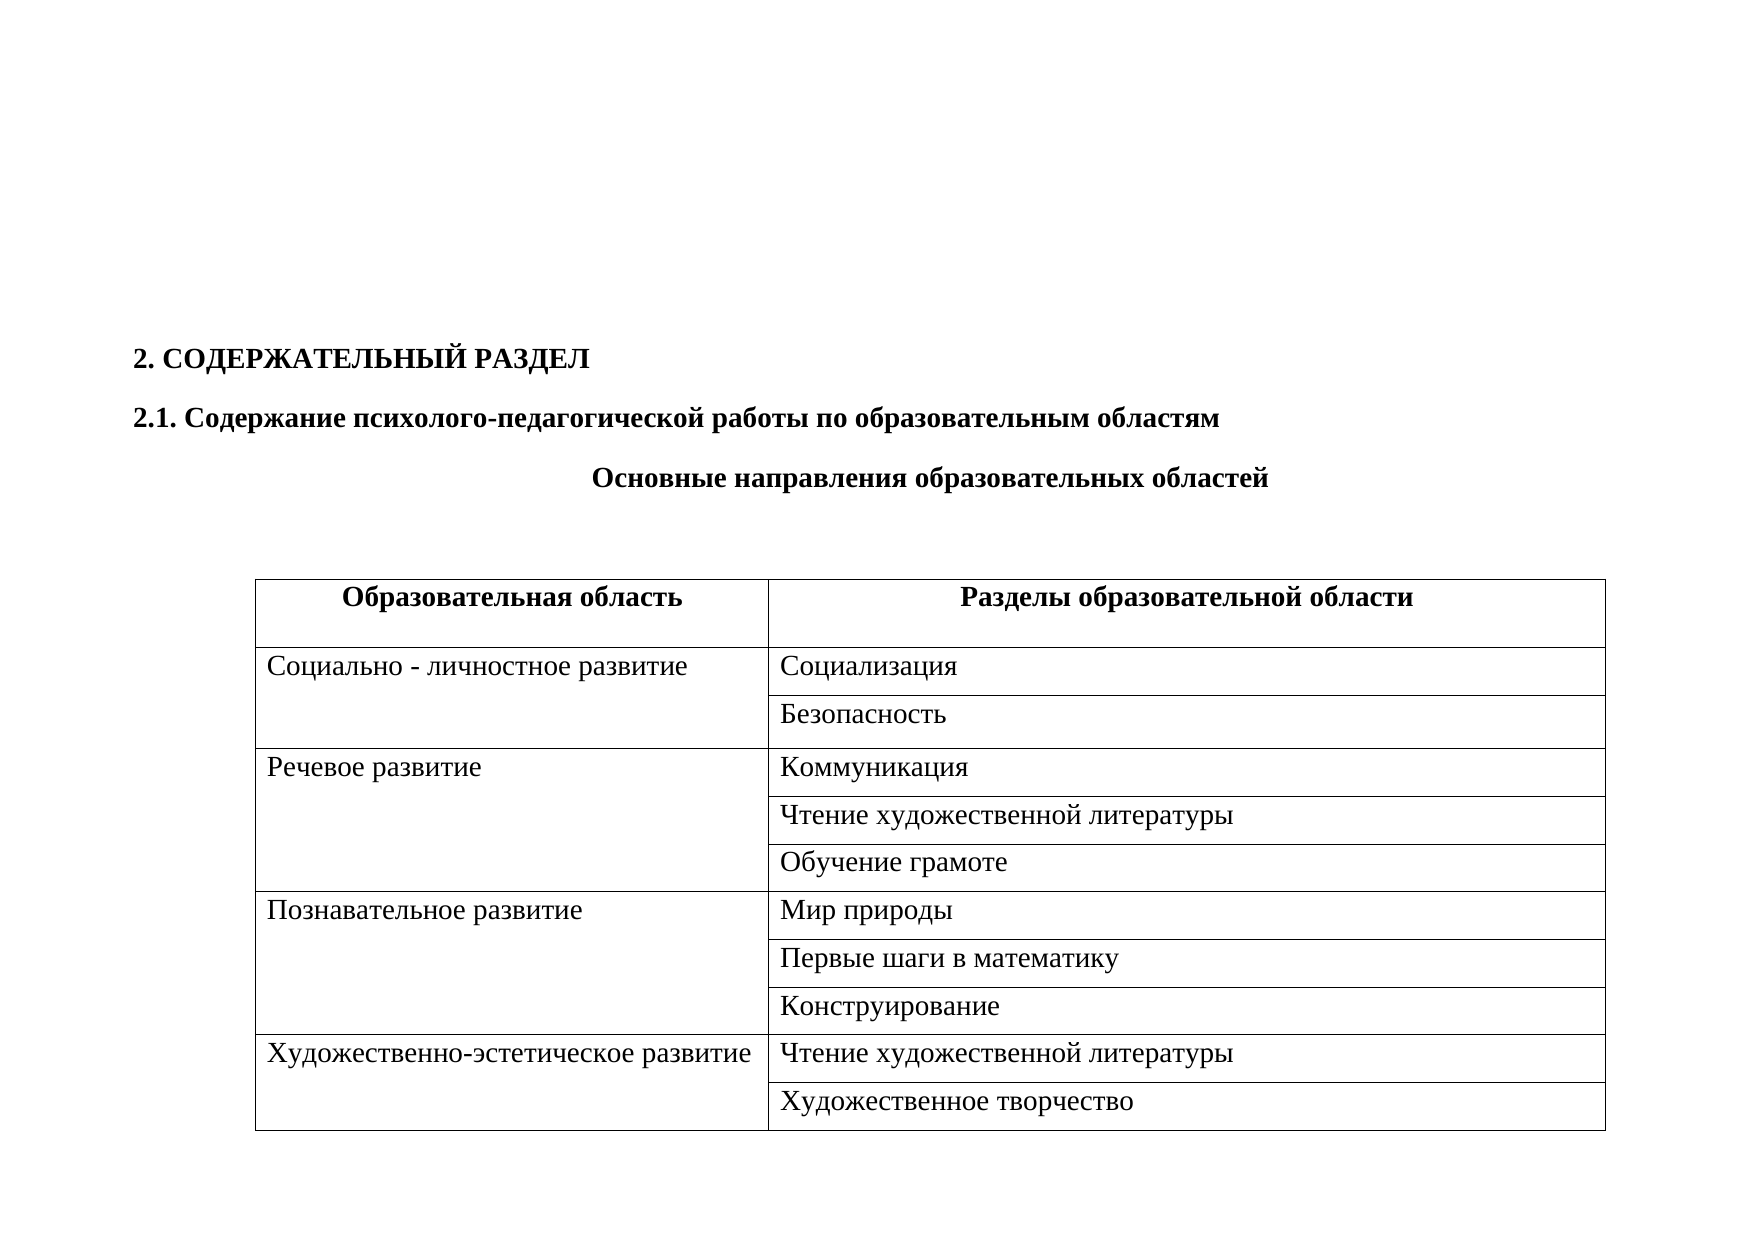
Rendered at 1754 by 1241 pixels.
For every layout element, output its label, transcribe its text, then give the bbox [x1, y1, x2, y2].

table_cell Коммуникация [769, 749, 1605, 796]
table_header Образовательная область [256, 580, 768, 647]
table_cell Познавательное развитие [256, 892, 768, 1034]
table_cell Мир природы [769, 892, 1605, 939]
table_cell Речевое развитие [256, 749, 768, 891]
table_cell Художественное творчество [769, 1083, 1605, 1130]
table_cell Первые шаги в математику [769, 940, 1605, 987]
text 2.1. Содержание психолого-педагогической работы по образовательным областям [133, 400, 1728, 434]
table_cell Конструирование [769, 988, 1605, 1034]
table_cell Художественно-эстетическое развитие [256, 1035, 768, 1130]
table_cell Чтение художественной литературы [769, 797, 1605, 843]
table_header Разделы образовательной области [769, 580, 1605, 647]
text 2. СОДЕРЖАТЕЛЬНЫЙ РАЗДЕЛ [133, 341, 1728, 374]
table_cell Безопасность [769, 696, 1605, 748]
table_cell Социально - личностное развитие [256, 648, 768, 748]
table_cell Обучение грамоте [769, 845, 1605, 891]
table_cell Социализация [769, 648, 1605, 695]
text Основные направления образовательных областей [133, 460, 1728, 493]
table_cell Чтение художественной литературы [769, 1035, 1605, 1082]
